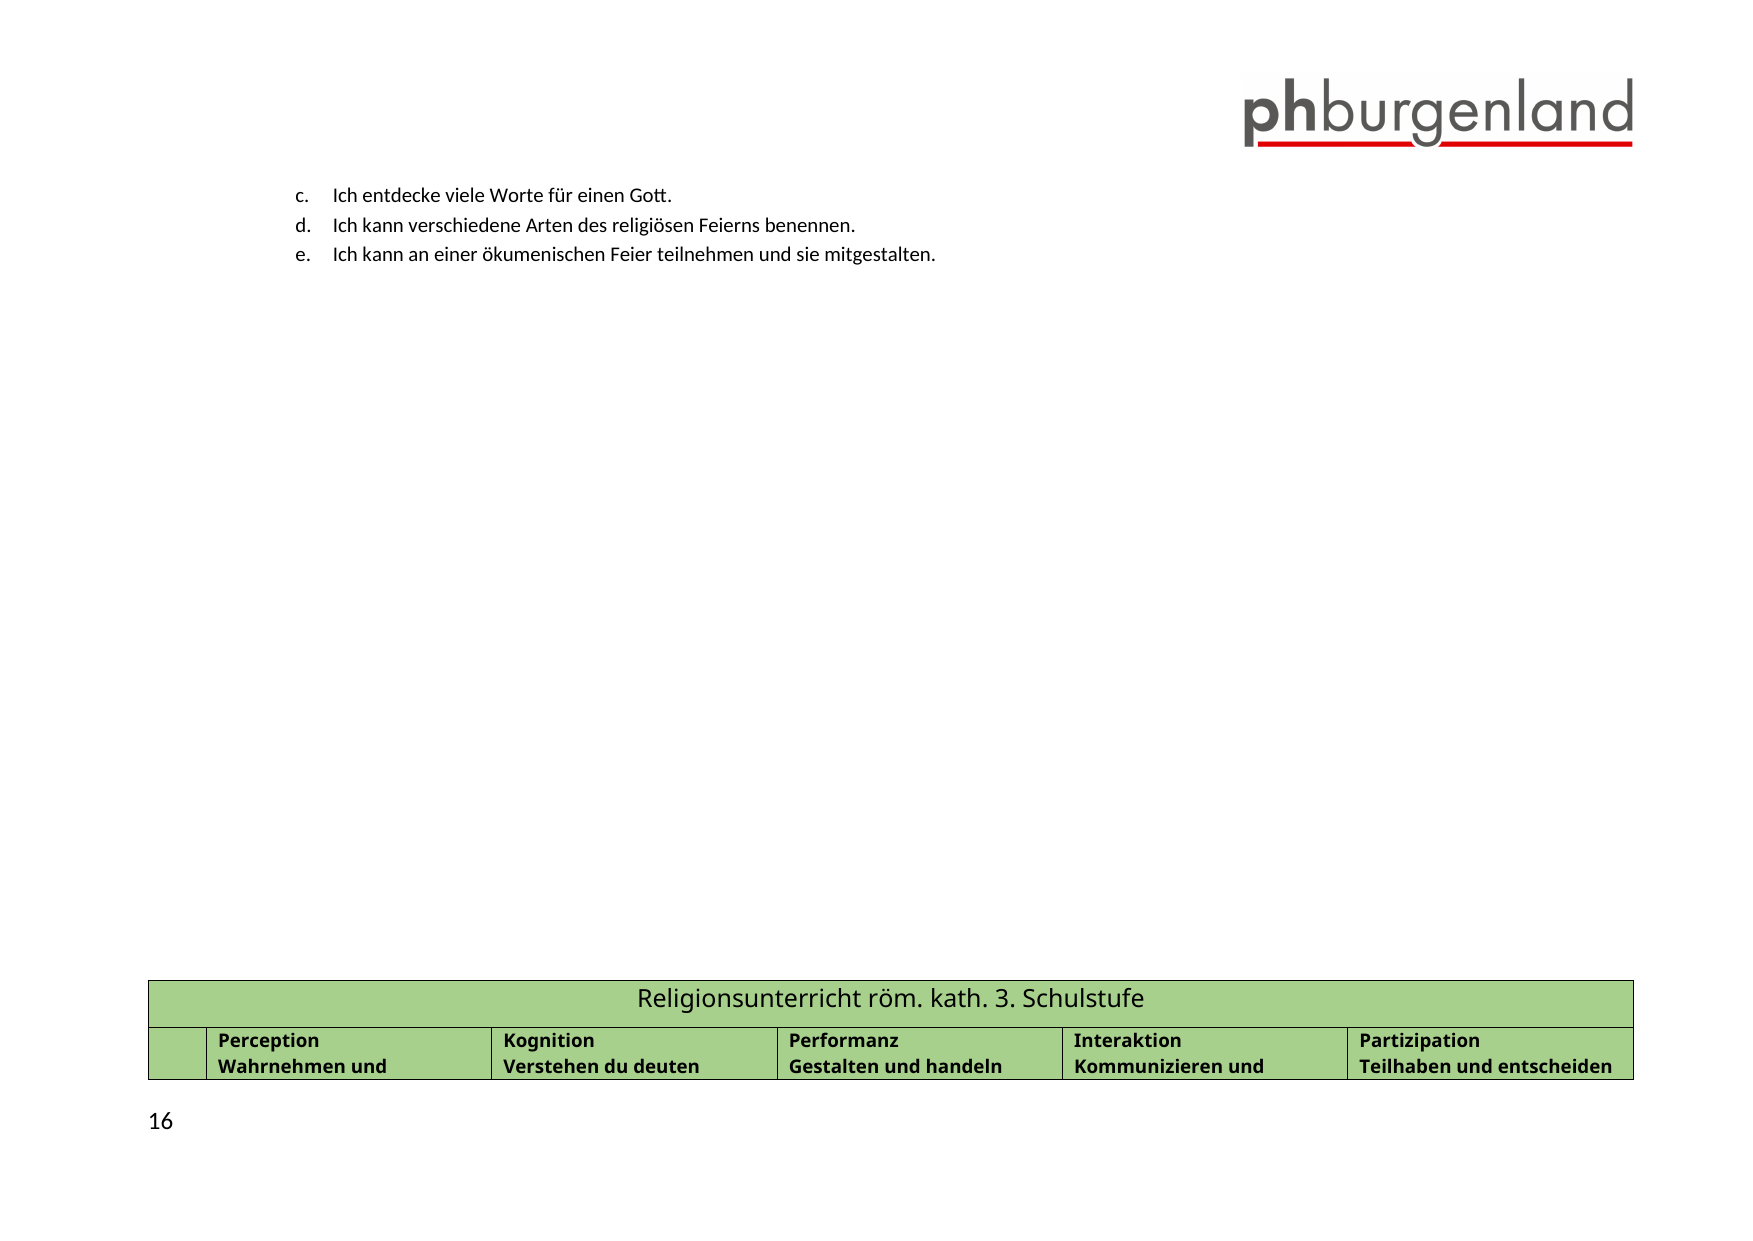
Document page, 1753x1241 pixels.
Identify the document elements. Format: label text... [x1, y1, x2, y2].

table_cell [149, 1028, 206, 1079]
list Ich kann verschiedene Arten des religiösen Feierns benennen. [295, 212, 1634, 237]
picture [1240, 73, 1634, 153]
table_cell Interaktion Kommunizieren und beurteilen [1063, 1028, 1347, 1079]
table_cell Performanz Gestalten und handeln [778, 1028, 1062, 1079]
list Ich kann an einer ökumenischen Feier teilnehmen und sie mitgestalten. [295, 241, 1634, 266]
table_header Religionsunterricht röm. kath. 3. Schulstufe [149, 981, 1633, 1027]
table_cell Partizipation Teilhaben und entscheiden [1348, 1028, 1633, 1079]
table_cell Perception Wahrnehmen und beschreiben [207, 1028, 491, 1079]
list Ich entdecke viele Worte für einen Gott. [295, 183, 1634, 208]
table_cell Kognition Verstehen du deuten [492, 1028, 777, 1079]
